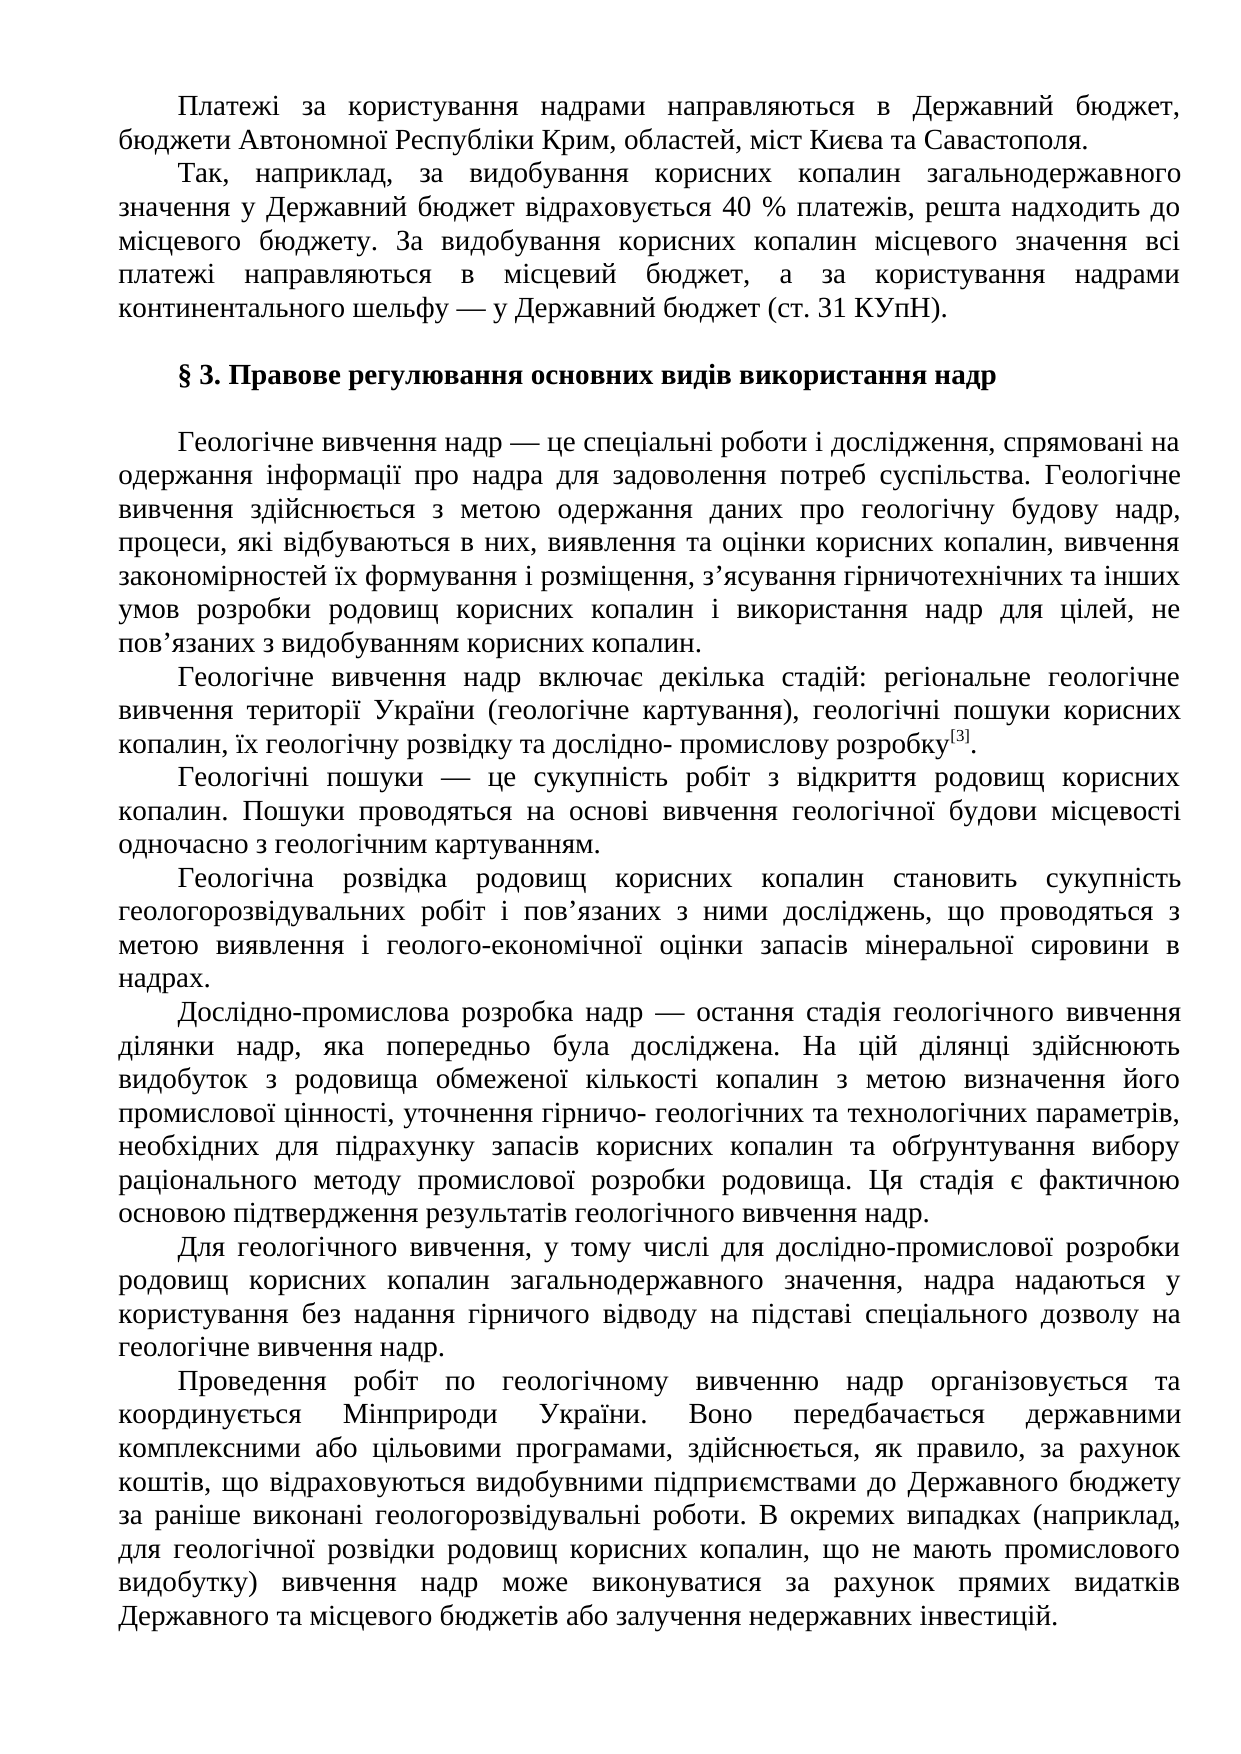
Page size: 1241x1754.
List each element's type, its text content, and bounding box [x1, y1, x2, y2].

text § 3. Правове регулювання основних видів використання надр [118, 357, 1181, 390]
text Дослідно-промислова розробка надр — остання стадія геологічного вивчення ділянки надр, яка попередньо була досліджена. На цій ділянці здійснюють видобуток з родовища обмеженої кількості копалин з метою визначення його промислової цінності, уточнення гірничо- геологічних та технологічних параметрів, необхідних для підрахунку запасів корисних копалин та обґрунтування вибору раціонального методу промислової розробки родовища. Ця стадія є фактичною основою підтвердження результатів геологічного вивчення надр. [118, 994, 1181, 1229]
text Геологічні пошуки — це сукупність робіт з відкриття родовищ корисних копалин. Пошуки проводяться на основі вивчення геологічної будови місцевості одночасно з геологічним картуванням. [118, 759, 1181, 860]
text Для геологічного вивчення, у тому числі для дослідно-промислової розробки родовищ корисних копалин загальнодержавного значення, надра надаються у користування без надання гірничого відводу на підставі спеціального дозволу на геологічне вивчення надр. [118, 1229, 1181, 1363]
text Геологічне вивчення надр включає декілька стадій: регіональне геологічне вивчення території України (геологічне картування), геологічні пошуки корисних копалин, їх геологічну розвідку та дослідно- промислову розробку[3]. [118, 659, 1181, 759]
text Так, наприклад, за видобування корисних копалин загальнодержавного значення у Державний бюджет відраховується 40 % платежів, решта надходить до місцевого бюджету. За видобування корисних копалин місцевого значення всі платежі направляються в місцевий бюджет, а за користування надрами континентального шельфу — у Державний бюджет (ст. 31 КУпН). [118, 156, 1181, 323]
text Проведення робіт по геологічному вивченню надр організовується та координується Мінприроди України. Воно передбачається державними комплексними або цільовими програмами, здійснюється, як правило, за рахунок коштів, що відраховуються видобувними підприємствами до Державного бюджету за раніше виконані геологорозвідувальні роботи. В окремих випадках (наприклад, для геологічної розвідки родовищ корисних копалин, що не мають промислового видобутку) вивчення надр може виконуватися за рахунок прямих видатків Державного та місцевого бюджетів або залучення недержавних інвестицій. [118, 1363, 1181, 1631]
text Геологічна розвідка родовищ корисних копалин становить сукупність геологорозвідувальних робіт і пов’язаних з ними досліджень, що проводяться з метою виявлення і геолого-економічної оцінки запасів мінеральної сировини в надрах. [118, 860, 1181, 994]
text Платежі за користування надрами направляються в Державний бюджет, бюджети Автономної Республіки Крим, областей, міст Києва та Савастополя. [118, 88, 1181, 156]
text Геологічне вивчення надр — це спеціальні роботи і дослідження, спрямовані на одержання інформації про надра для задоволення потреб суспільства. Геологічне вивчення здійснюється з метою одержання даних про геологічну будову надр, процеси, які відбуваються в них, виявлення та оцінки корисних копалин, вивчення закономірностей їх формування і розміщення, з’ясування гірничотехнічних та інших умов розробки родовищ корисних копалин і використання надр для цілей, не пов’язаних з видобуванням корисних копалин. [118, 424, 1181, 659]
